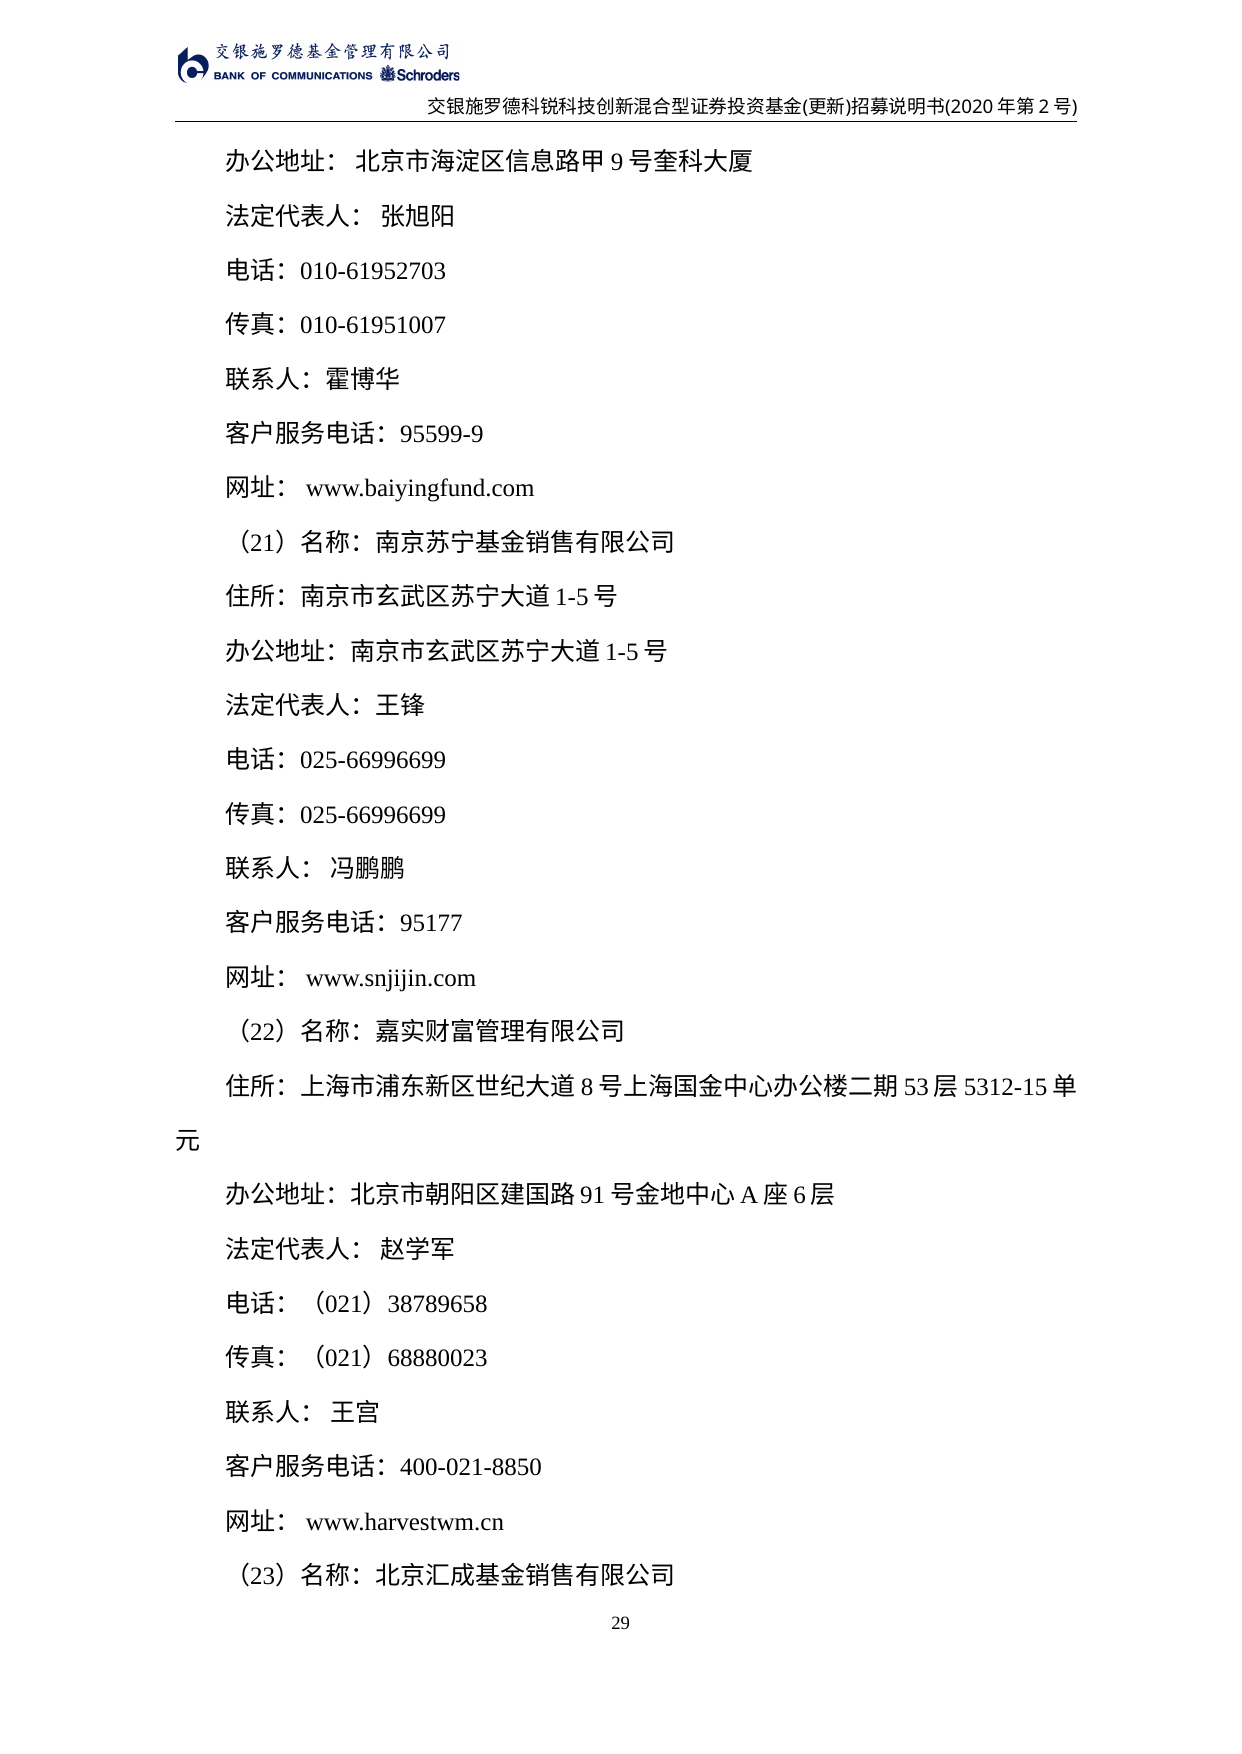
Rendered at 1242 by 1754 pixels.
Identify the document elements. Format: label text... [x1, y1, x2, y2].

text 住所：上海市浦东新区世纪大道8号上海国金中心办公楼二期53层5312-15单元 [175, 1066, 1077, 1157]
text 法定代表人：王锋 [175, 685, 1077, 722]
text 传真：（021）68880023 [175, 1338, 1077, 1374]
text 电话：025-66996699 [175, 740, 1077, 776]
text 法定代表人： 赵学军 [175, 1229, 1077, 1265]
text 网址： www.harvestwm.cn [175, 1501, 1077, 1537]
text 电话：（021）38789658 [175, 1283, 1077, 1320]
picture [178, 43, 460, 83]
text 客户服务电话：95599-9 [175, 413, 1077, 450]
text 联系人： 王宫 [175, 1392, 1077, 1428]
text 客户服务电话：400-021-8850 [175, 1447, 1077, 1483]
text （21）名称：南京苏宁基金销售有限公司 [175, 522, 1077, 558]
text 网址： www.baiyingfund.com [175, 468, 1077, 504]
text （22）名称：嘉实财富管理有限公司 [175, 1012, 1077, 1048]
text （23）名称：北京汇成基金销售有限公司 [175, 1555, 1077, 1592]
text 法定代表人： 张旭阳 [175, 196, 1077, 232]
text 办公地址： 北京市海淀区信息路甲9号奎科大厦 [175, 142, 1077, 178]
text 客户服务电话：95177 [175, 903, 1077, 939]
text 电话：010-61952703 [175, 250, 1077, 287]
text 传真：025-66996699 [175, 794, 1077, 830]
text 住所：南京市玄武区苏宁大道1-5号 [175, 577, 1077, 613]
text 传真：010-61951007 [175, 305, 1077, 341]
text 办公地址：南京市玄武区苏宁大道1-5号 [175, 631, 1077, 667]
text 联系人：霍博华 [175, 359, 1077, 395]
text 办公地址：北京市朝阳区建国路91号金地中心A座6层 [175, 1175, 1077, 1211]
text 网址： www.snjijin.com [175, 957, 1077, 993]
text 联系人： 冯鹏鹏 [175, 848, 1077, 885]
